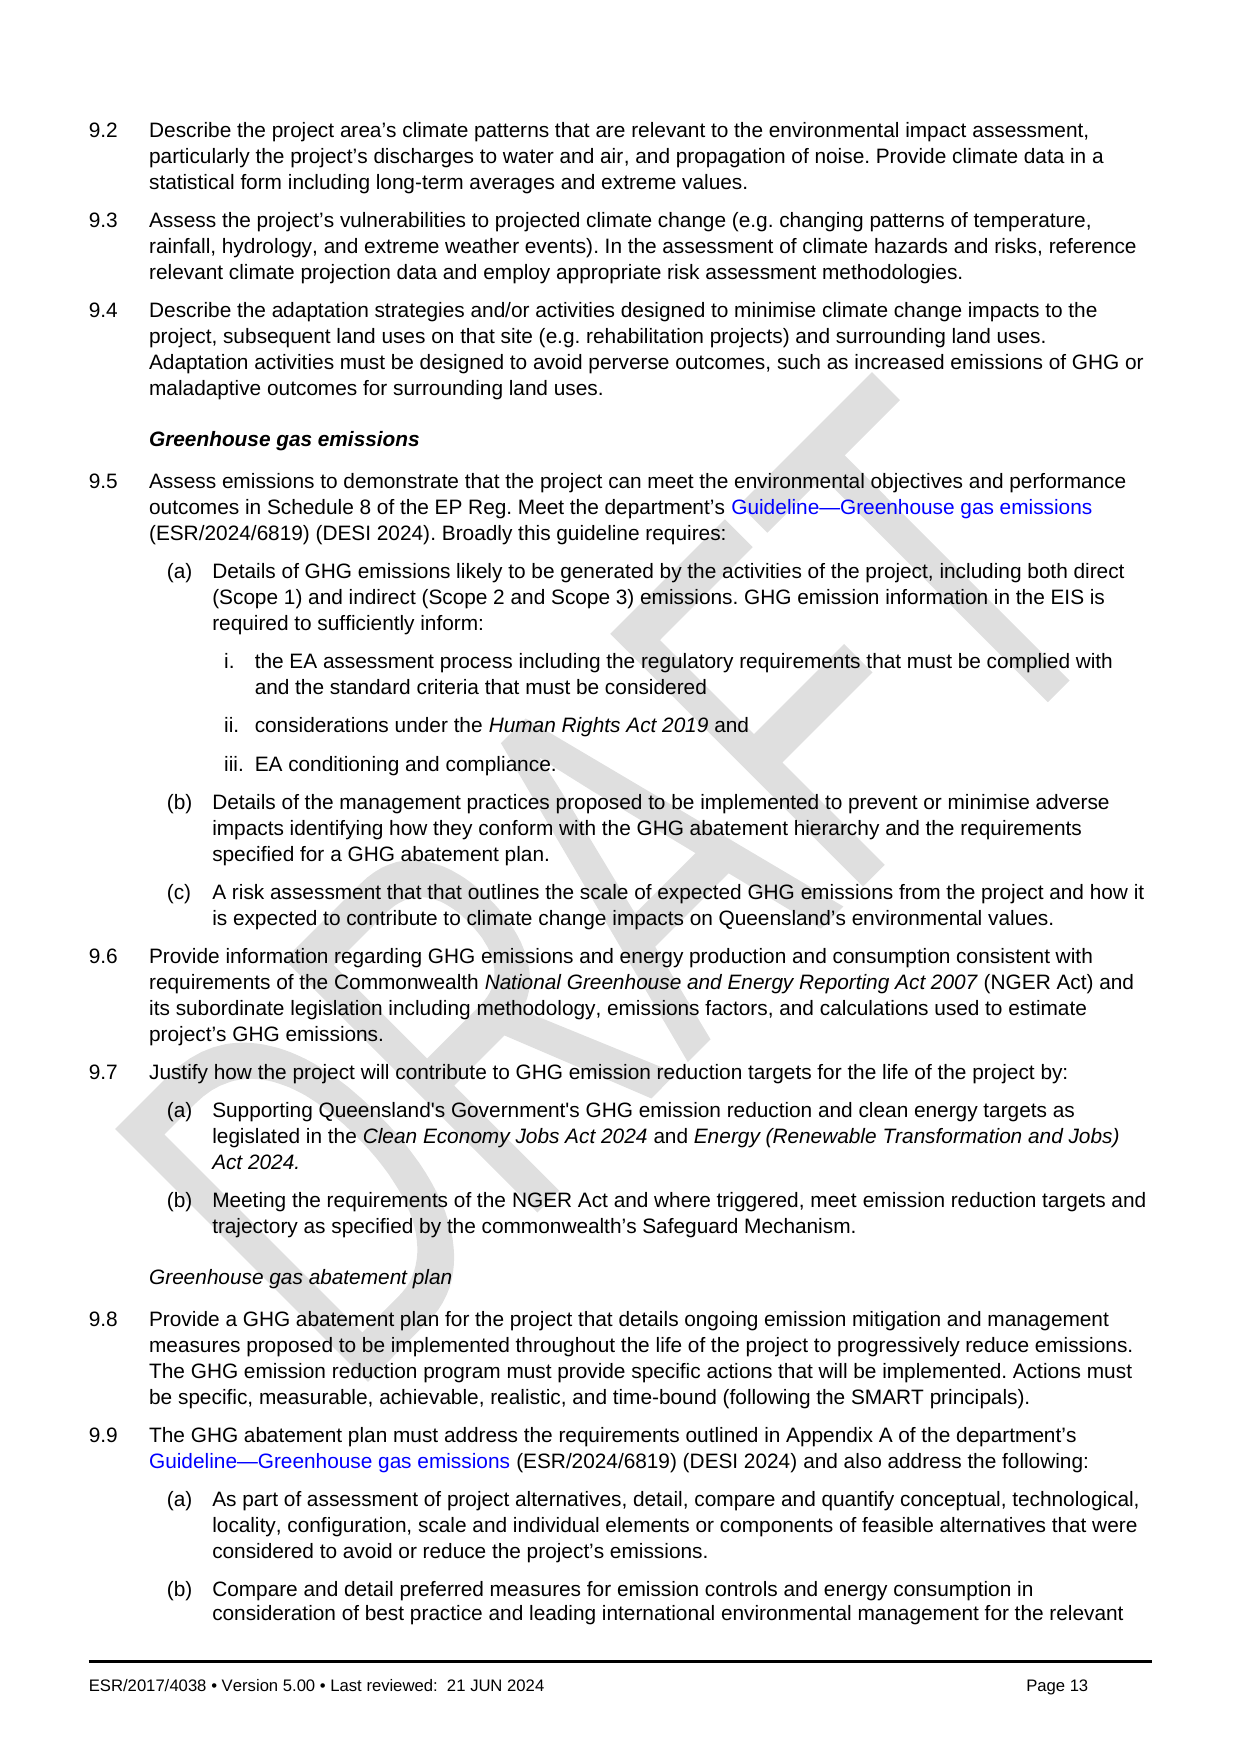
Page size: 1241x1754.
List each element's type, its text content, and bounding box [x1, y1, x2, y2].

list Details of GHG emissions likely to be generated by the activities of the project, including both direct (Scope 1) and indirect (Scope 2 and Scope 3) emissions. GHG emission information in the EIS is required to sufficiently inform: [167, 559, 1152, 634]
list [167, 1577, 1152, 1625]
list Provide information regarding GHG emissions and energy production and consumption consistent with requirements of the Commonwealth National Greenhouse and Energy Reporting Act 2007 (NGER Act) and its subordinate legislation including methodology, emissions factors, and calculations used to estimate project’s GHG emissions. [89, 944, 1152, 1045]
list Justify how the project will contribute to GHG emission reduction targets for the life of the project by: [89, 1060, 1152, 1084]
list Supporting Queensland's Government's GHG emission reduction and clean energy targets as legislated in the Clean Economy Jobs Act 2024 and Energy (Renewable Transformation and Jobs) Act 2024. [167, 1098, 1152, 1174]
subtitle Greenhouse gas emissions [89, 426, 1152, 450]
list Assess emissions to demonstrate that the project can meet the environmental objectives and performance outcomes in Schedule 8 of the EP Reg. Meet the department’s Guideline—Greenhouse gas emissions (ESR/2024/6819) (DESI 2024). Broadly this guideline requires: [89, 469, 1152, 544]
list considerations under the Human Rights Act 2019 and [224, 713, 1152, 737]
list The GHG abatement plan must address the requirements outlined in Appendix A of the department’s Guideline—Greenhouse gas emissions (ESR/2024/6819) (DESI 2024) and also address the following: [89, 1423, 1152, 1473]
list EA conditioning and compliance. [224, 751, 1152, 775]
list Assess the project’s vulnerabilities to projected climate change (e.g. changing patterns of temperature, rainfall, hydrology, and extreme weather events). In the assessment of climate hazards and risks, reference relevant climate projection data and employ appropriate risk assessment methodologies. [89, 208, 1152, 284]
list the EA assessment process including the regulatory requirements that must be complied with and the standard criteria that must be considered [224, 649, 1152, 699]
list As part of assessment of project alternatives, detail, compare and quantify conceptual, technological, locality, configuration, scale and individual elements or components of feasible alternatives that were considered to avoid or reduce the project’s emissions. [167, 1487, 1152, 1563]
list A risk assessment that that outlines the scale of expected GHG emissions from the project and how it is expected to contribute to climate change impacts on Queensland’s environmental values. [167, 880, 1152, 929]
list Describe the adaptation strategies and/or activities designed to minimise climate change impacts to the project, subsequent land uses on that site (e.g. rehabilitation projects) and surrounding land uses. Adaptation activities must be designed to avoid perverse outcomes, such as increased emissions of GHG or maladaptive outcomes for surrounding land uses. [89, 298, 1152, 399]
subtitle Greenhouse gas abatement plan [89, 1265, 1152, 1289]
list Details of the management practices proposed to be implemented to prevent or minimise adverse impacts identifying how they conform with the GHG abatement hierarchy and the requirements specified for a GHG abatement plan. [167, 790, 1152, 865]
list Provide a GHG abatement plan for the project that details ongoing emission mitigation and management measures proposed to be implemented throughout the life of the project to progressively reduce emissions. The GHG emission reduction program must provide specific actions that will be implemented. Actions must be specific, measurable, achievable, realistic, and time-bound (following the SMART principals). [89, 1307, 1152, 1409]
list Describe the project area’s climate patterns that are relevant to the environmental impact assessment, particularly the project’s discharges to water and air, and propagation of noise. Provide climate data in a statistical form including long-term averages and extreme values. [89, 118, 1152, 194]
list Meeting the requirements of the NGER Act and where triggered, meet emission reduction targets and trajectory as specified by the commonwealth’s Safeguard Mechanism. [167, 1188, 1152, 1238]
